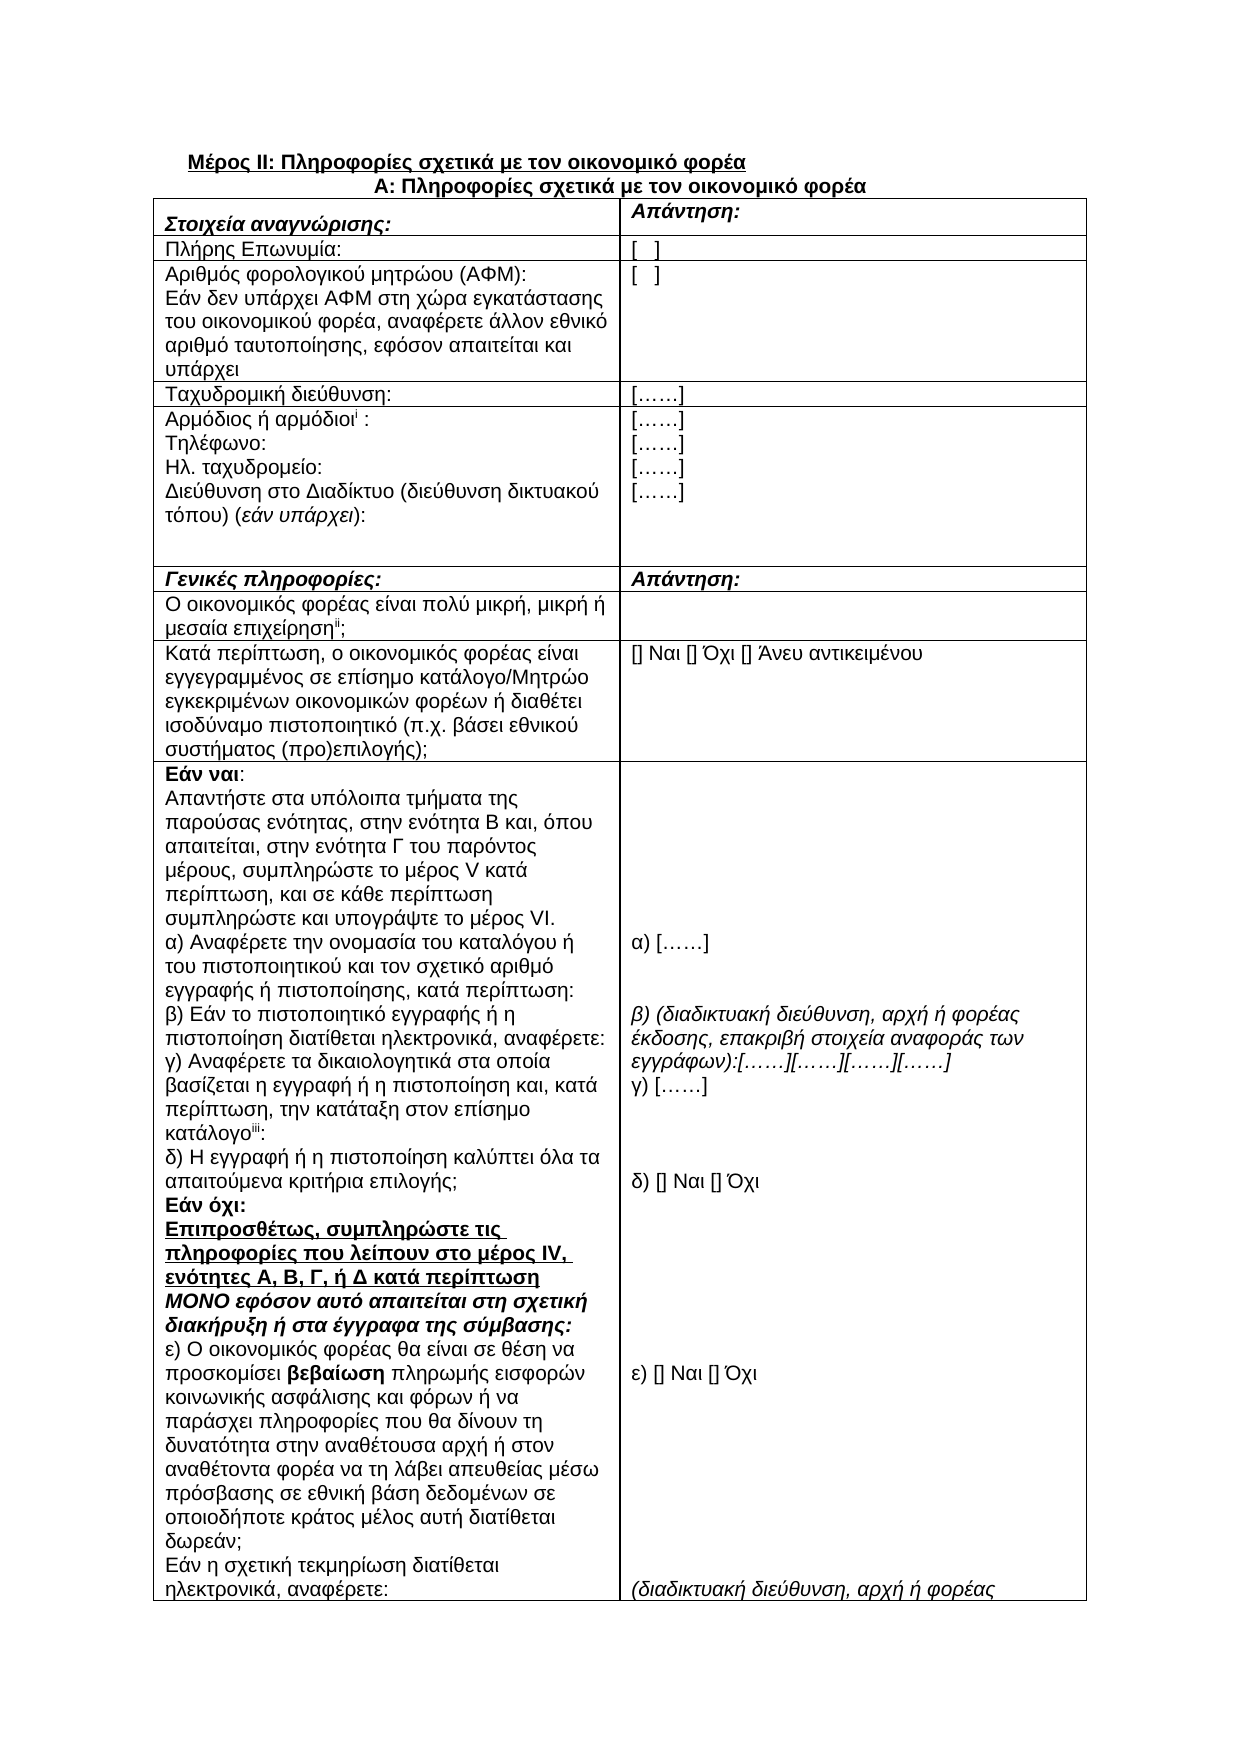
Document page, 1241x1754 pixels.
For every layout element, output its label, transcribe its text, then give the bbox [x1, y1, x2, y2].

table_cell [154, 762, 619, 1600]
table_cell Γενικές πληροφορίες: [154, 567, 619, 591]
table_cell Αριθμός φορολογικού μητρώου (ΑΦΜ): Εάν δεν υπάρχει ΑΦΜ στη χώρα εγκατάστασης του οικονομικού φορέα, αναφέρετε άλλον εθνικό αριθμό ταυτοποίησης, εφόσον απαιτείται και υπάρχει [154, 261, 619, 381]
text Μέρος II: Πληροφορίες σχετικά με τον οικονομικό φορέα [187, 150, 1053, 174]
table_cell Ο οικονομικός φορέας είναι πολύ μικρή, μικρή ή μεσαία επιχείρηση; [154, 592, 619, 640]
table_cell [621, 762, 1086, 1600]
text Α: Πληροφορίες σχετικά με τον οικονομικό φορέα [187, 174, 1053, 198]
table_cell Αρμόδιος ή αρμόδιοι : Τηλέφωνο: Ηλ. ταχυδρομείο: Διεύθυνση στο Διαδίκτυο (διεύθυνση δικτυακού τόπου) (εάν υπάρχει): [154, 407, 619, 566]
table_cell Πλήρης Επωνυμία: [154, 236, 619, 260]
table_cell [] Ναι [] Όχι [] Άνευ αντικειμένου [621, 641, 1086, 761]
table_cell Κατά περίπτωση, ο οικονομικός φορέας είναι εγγεγραμμένος σε επίσημο κατάλογο/Μητρώο εγκεκριμένων οικονομικών φορέων ή διαθέτει ισοδύναμο πιστοποιητικό (π.χ. βάσει εθνικού συστήματος (προ)επιλογής); [154, 641, 619, 761]
table_cell [621, 592, 1086, 640]
table_cell Απάντηση: [621, 567, 1086, 591]
table_header Απάντηση: [621, 199, 1086, 235]
table_cell [……] [……] [……] [……] [621, 407, 1086, 566]
table_cell [ ] [621, 236, 1086, 260]
table_cell Ταχυδρομική διεύθυνση: [154, 382, 619, 406]
table_cell [ ] [621, 261, 1086, 381]
table_cell [……] [621, 382, 1086, 406]
table_header Στοιχεία αναγνώρισης: [154, 199, 619, 235]
